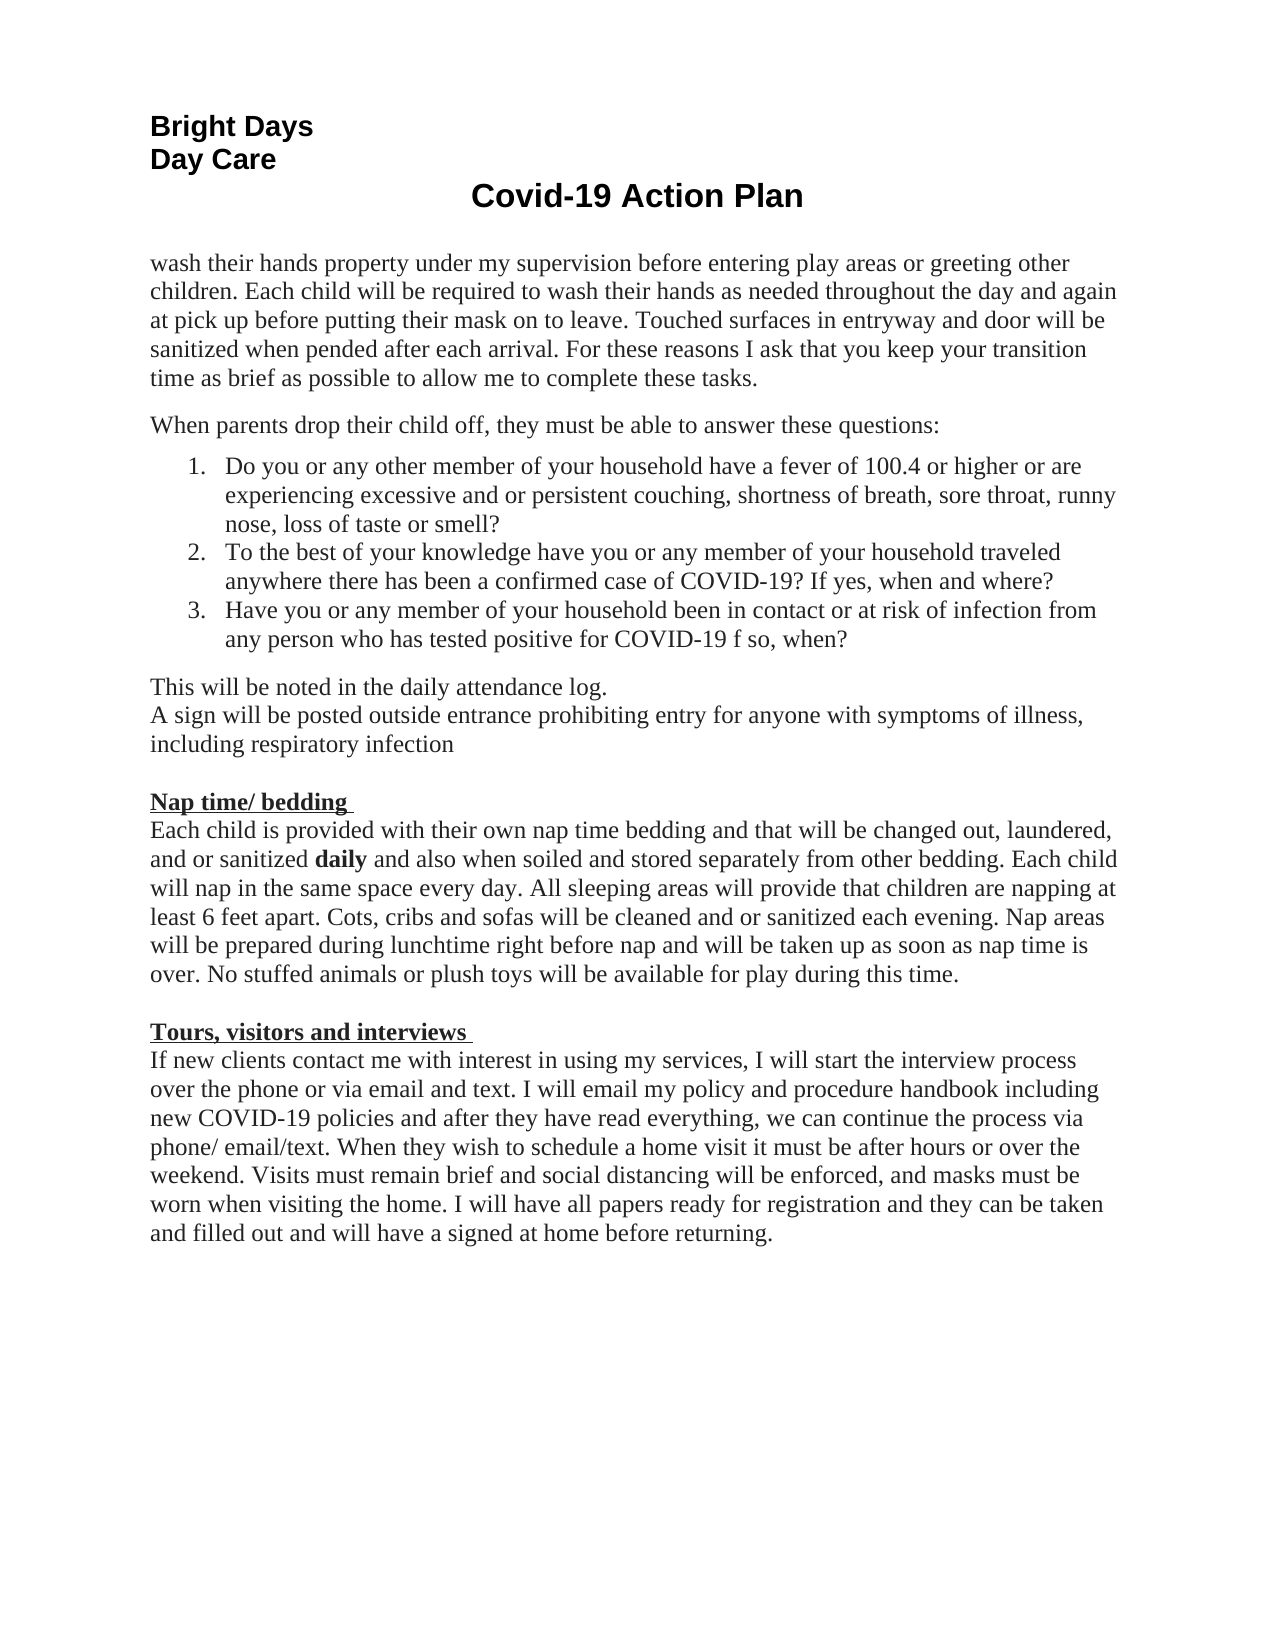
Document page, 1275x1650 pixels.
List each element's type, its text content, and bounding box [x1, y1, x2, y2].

text Tours, visitors and interviews [150, 1017, 1125, 1045]
text Each child is provided with their own nap time bedding and that will be changed out, laundered, and or sanitized daily and also when soiled and stored separately from other bedding. Each child will nap in the same space every day. All sleeping areas will provide that children are napping at least 6 feet apart. Cots, cribs and sofas will be cleaned and or sanitized each evening. Nap areas will be prepared during lunchtime right before nap and will be taken up as soon as nap time is over. No stuffed animals or plush toys will be available for play during this time. [150, 815, 1125, 988]
list To the best of your knowledge have you or any member of your household traveled anywhere there has been a confirmed case of COVID-19? If yes, when and where? [187, 537, 1125, 595]
text Nap time/ bedding [150, 787, 1125, 815]
list Do you or any other member of your household have a fever of 100.4 or higher or are experiencing excessive and or persistent couching, shortness of breath, sore throat, runny nose, loss of taste or smell? [187, 451, 1125, 537]
list Have you or any member of your household been in contact or at risk of infection from any person who has tested positive for COVID-19 f so, when? [187, 595, 1125, 652]
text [150, 248, 1125, 391]
text This will be noted in the daily attendance log. [150, 672, 1125, 700]
text A sign will be posted outside entrance prohibiting entry for anyone with symptoms of illness, including respiratory infection [150, 700, 1125, 758]
text If new clients contact me with interest in using my services, I will start the interview process over the phone or via email and text. I will email my policy and procedure handbook including new COVID-19 policies and after they have read everything, we can continue the process via phone/ email/text. When they wish to schedule a home visit it must be after hours or over the weekend. Visits must remain brief and social distancing will be enforced, and masks must be worn when visiting the home. I will have all papers ready for registration and they can be taken and filled out and will have a signed at home before returning. [150, 1045, 1125, 1247]
text When parents drop their child off, they must be able to answer these questions: [150, 411, 1125, 439]
